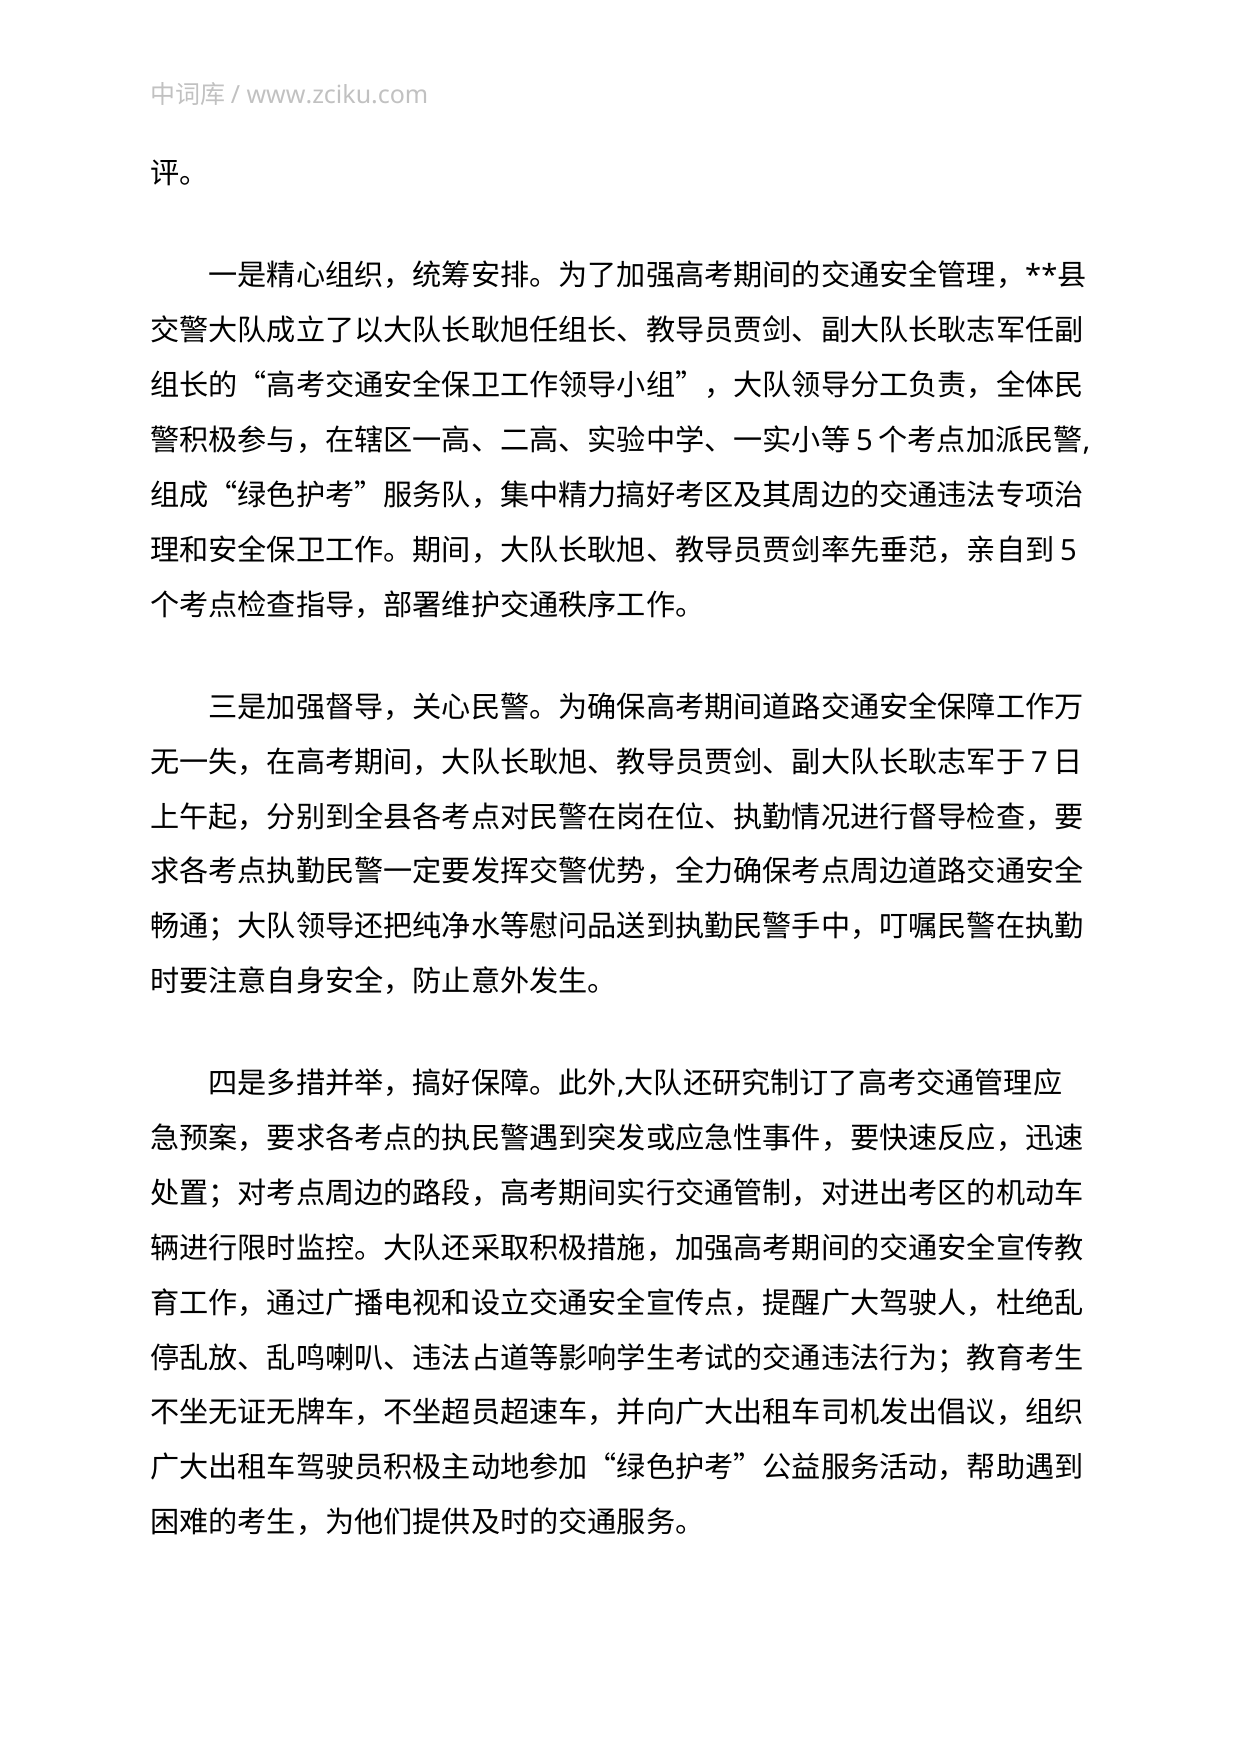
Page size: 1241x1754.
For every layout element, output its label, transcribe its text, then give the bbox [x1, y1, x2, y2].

text 一是精心组织，统筹安排。为了加强高考期间的交通安全管理，**县交警大队成立了以大队长耿旭任组长、教导员贾剑、副大队长耿志军任副组长的“高考交通安全保卫工作领导小组”，大队领导分工负责，全体民警积极参与，在辖区一高、二高、实验中学、一实小等5个考点加派民警,组成“绿色护考”服务队，集中精力搞好考区及其周边的交通违法专项治理和安全保卫工作。期间，大队长耿旭、教导员贾剑率先垂范，亲自到5个考点检查指导，部署维护交通秩序工作。 [150, 252, 1090, 624]
text 四是多措并举，搞好保障。此外,大队还研究制订了高考交通管理应急预案，要求各考点的执民警遇到突发或应急性事件，要快速反应，迅速处置；对考点周边的路段，高考期间实行交通管制，对进出考区的机动车辆进行限时监控。大队还采取积极措施，加强高考期间的交通安全宣传教育工作，通过广播电视和设立交通安全宣传点，提醒广大驾驶人，杜绝乱停乱放、乱鸣喇叭、违法占道等影响学生考试的交通违法行为；教育考生不坐无证无牌车，不坐超员超速车，并向广大出租车司机发出倡议，组织广大出租车驾驶员积极主动地参加“绿色护考”公益服务活动，帮助遇到困难的考生，为他们提供及时的交通服务。 [150, 1059, 1090, 1541]
text 三是加强督导，关心民警。为确保高考期间道路交通安全保障工作万无一失，在高考期间，大队长耿旭、教导员贾剑、副大队长耿志军于7日上午起，分别到全县各考点对民警在岗在位、执勤情况进行督导检查，要求各考点执勤民警一定要发挥交警优势，全力确保考点周边道路交通安全畅通；大队领导还把纯净水等慰问品送到执勤民警手中，叮嘱民警在执勤时要注意自身安全，防止意外发生。 [150, 683, 1090, 1000]
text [150, 150, 1090, 192]
